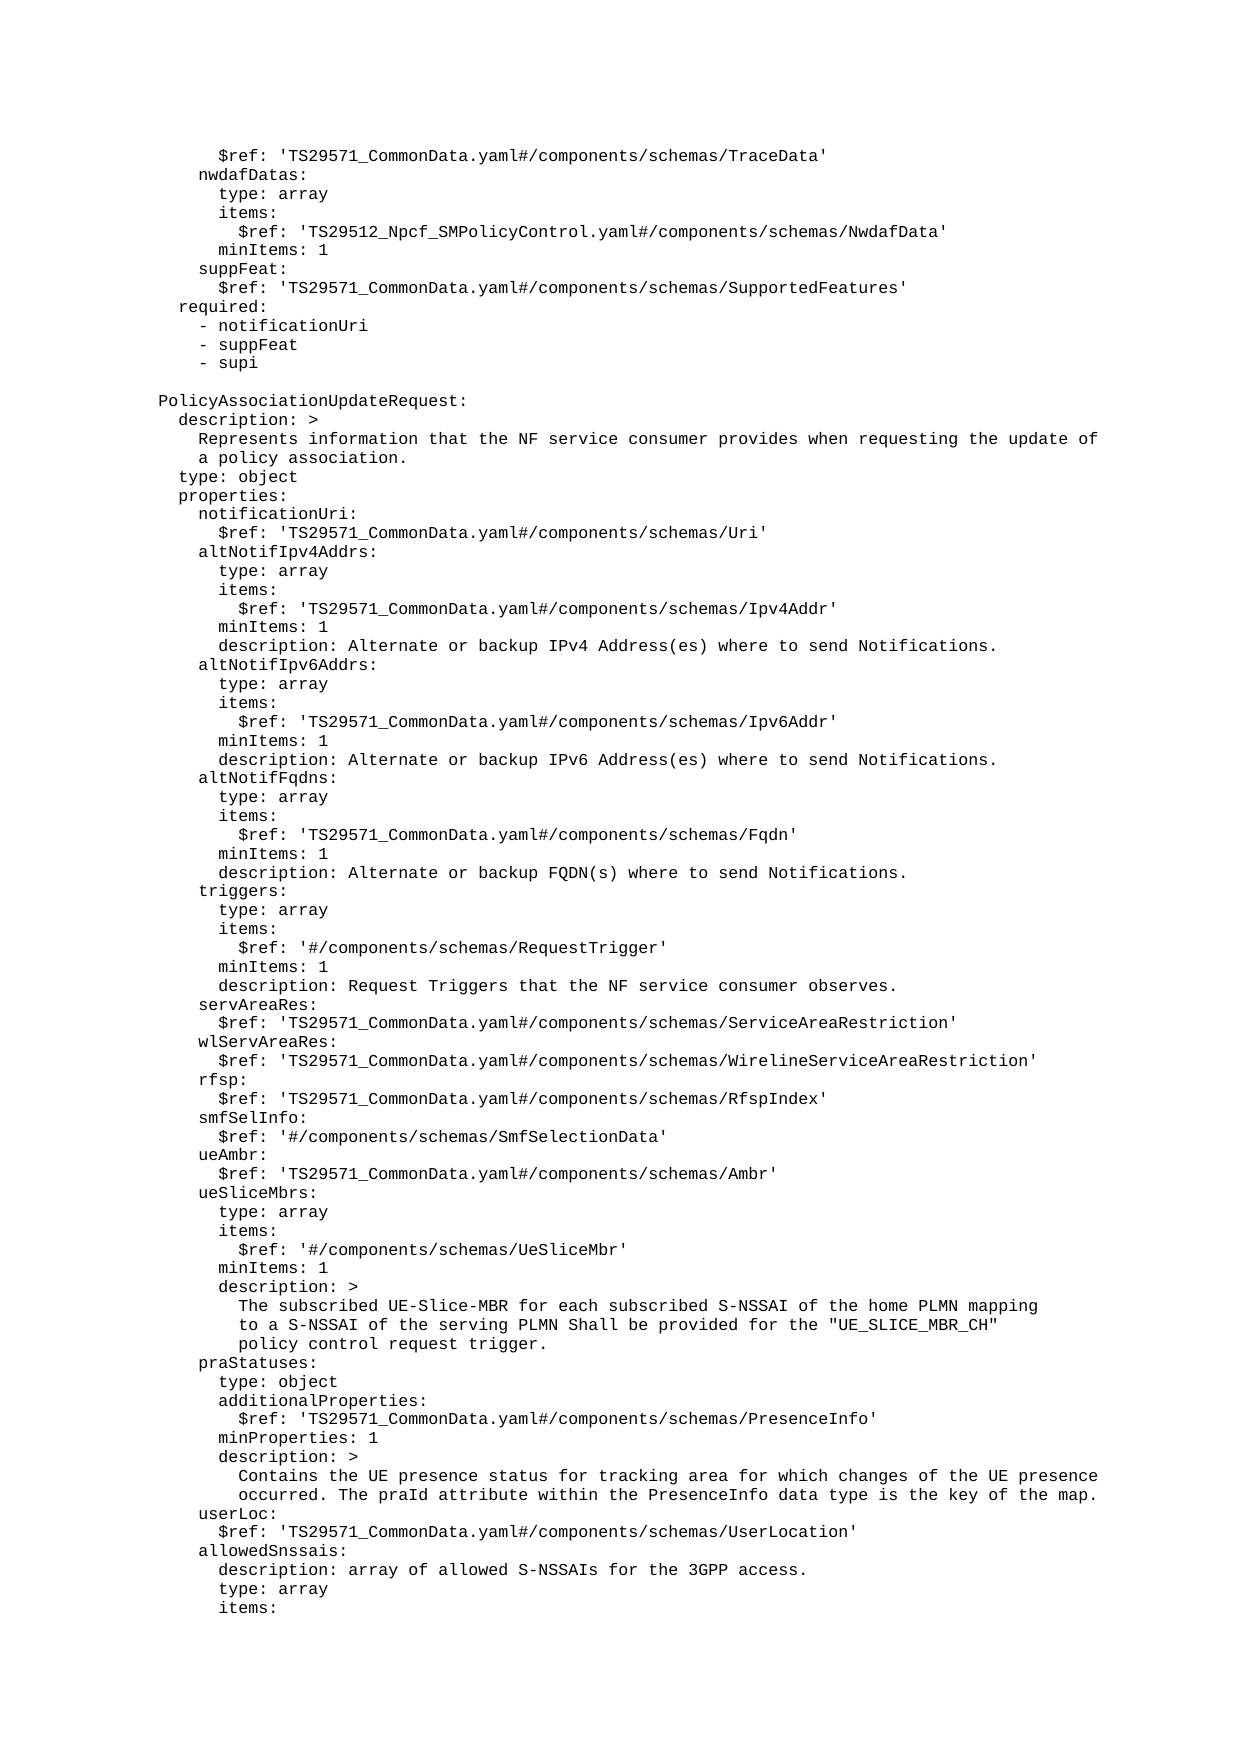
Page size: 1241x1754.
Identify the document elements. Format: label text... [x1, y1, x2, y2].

text type: array [118, 1203, 1122, 1222]
text $ref: 'TS29512_Npcf_SMPolicyControl.yaml#/components/schemas/NwdafData' [118, 223, 1122, 242]
text $ref: 'TS29571_CommonData.yaml#/components/schemas/Ipv6Addr' [118, 713, 1122, 732]
text ueAmbr: [118, 1147, 1122, 1166]
text additionalProperties: [118, 1392, 1122, 1411]
text description: > [118, 1279, 1122, 1298]
text occurred. The praId attribute within the PresenceInfo data type is the key of the map. [118, 1486, 1122, 1505]
text triggers: [118, 883, 1122, 902]
text description: array of allowed S-NSSAIs for the 3GPP access. [118, 1562, 1122, 1581]
text type: array [118, 902, 1122, 921]
text properties: [118, 487, 1122, 506]
text $ref: 'TS29571_CommonData.yaml#/components/schemas/Fqdn' [118, 826, 1122, 845]
text description: > [118, 412, 1122, 431]
text description: > [118, 1449, 1122, 1467]
text $ref: '#/components/schemas/UeSliceMbr' [118, 1241, 1122, 1260]
text The subscribed UE-Slice-MBR for each subscribed S-NSSAI of the home PLMN mapping [118, 1298, 1122, 1317]
text type: array [118, 1581, 1122, 1599]
text rfsp: [118, 1072, 1122, 1090]
text Contains the UE presence status for tracking area for which changes of the UE presence [118, 1467, 1122, 1486]
text wlServAreaRes: [118, 1034, 1122, 1053]
text Represents information that the NF service consumer provides when requesting the update of [118, 431, 1122, 449]
text $ref: 'TS29571_CommonData.yaml#/components/schemas/Ipv4Addr' [118, 600, 1122, 619]
text items: [118, 581, 1122, 600]
text type: object [118, 1373, 1122, 1392]
text required: [118, 298, 1122, 317]
text - supi [118, 355, 1122, 374]
text - notificationUri [118, 317, 1122, 336]
text altNotifIpv6Addrs: [118, 657, 1122, 676]
text $ref: 'TS29571_CommonData.yaml#/components/schemas/PresenceInfo' [118, 1411, 1122, 1430]
text description: Alternate or backup IPv6 Address(es) where to send Notifications. [118, 751, 1122, 770]
text $ref: 'TS29571_CommonData.yaml#/components/schemas/Uri' [118, 525, 1122, 544]
text minItems: 1 [118, 845, 1122, 864]
text type: object [118, 468, 1122, 487]
text $ref: 'TS29571_CommonData.yaml#/components/schemas/WirelineServiceAreaRestriction' [118, 1053, 1122, 1072]
text $ref: '#/components/schemas/SmfSelectionData' [118, 1128, 1122, 1147]
text a policy association. [118, 449, 1122, 468]
text altNotifFqdns: [118, 770, 1122, 789]
text userLoc: [118, 1505, 1122, 1524]
text servAreaRes: [118, 996, 1122, 1015]
text nwdafDatas: [118, 167, 1122, 185]
text items: [118, 808, 1122, 826]
text PolicyAssociationUpdateRequest: [118, 393, 1122, 412]
text description: Alternate or backup FQDN(s) where to send Notifications. [118, 864, 1122, 883]
text minItems: 1 [118, 732, 1122, 751]
text $ref: 'TS29571_CommonData.yaml#/components/schemas/RfspIndex' [118, 1090, 1122, 1109]
text $ref: 'TS29571_CommonData.yaml#/components/schemas/SupportedFeatures' [118, 280, 1122, 298]
text - suppFeat [118, 336, 1122, 355]
text type: array [118, 562, 1122, 581]
text to a S-NSSAI of the serving PLMN Shall be provided for the "UE_SLICE_MBR_CH" [118, 1317, 1122, 1336]
text type: array [118, 676, 1122, 694]
text altNotifIpv4Addrs: [118, 544, 1122, 562]
text items: [118, 694, 1122, 713]
text items: [118, 1222, 1122, 1241]
text praStatuses: [118, 1354, 1122, 1373]
text $ref: 'TS29571_CommonData.yaml#/components/schemas/UserLocation' [118, 1524, 1122, 1543]
text minItems: 1 [118, 619, 1122, 638]
text allowedSnssais: [118, 1543, 1122, 1562]
text ueSliceMbrs: [118, 1185, 1122, 1203]
text $ref: '#/components/schemas/RequestTrigger' [118, 939, 1122, 958]
text notificationUri: [118, 506, 1122, 525]
text $ref: 'TS29571_CommonData.yaml#/components/schemas/Ambr' [118, 1166, 1122, 1185]
text description: Alternate or backup IPv4 Address(es) where to send Notifications. [118, 638, 1122, 657]
text $ref: 'TS29571_CommonData.yaml#/components/schemas/ServiceAreaRestriction' [118, 1015, 1122, 1034]
text minItems: 1 [118, 242, 1122, 261]
text description: Request Triggers that the NF service consumer observes. [118, 977, 1122, 996]
text policy control request trigger. [118, 1336, 1122, 1354]
text minItems: 1 [118, 1260, 1122, 1279]
text suppFeat: [118, 261, 1122, 280]
text type: array [118, 789, 1122, 808]
text type: array [118, 185, 1122, 204]
text items: [118, 204, 1122, 223]
text items: [118, 1599, 1122, 1618]
text minItems: 1 [118, 958, 1122, 977]
text smfSelInfo: [118, 1109, 1122, 1128]
text $ref: 'TS29571_CommonData.yaml#/components/schemas/TraceData' [118, 148, 1122, 167]
text items: [118, 921, 1122, 939]
text minProperties: 1 [118, 1430, 1122, 1449]
